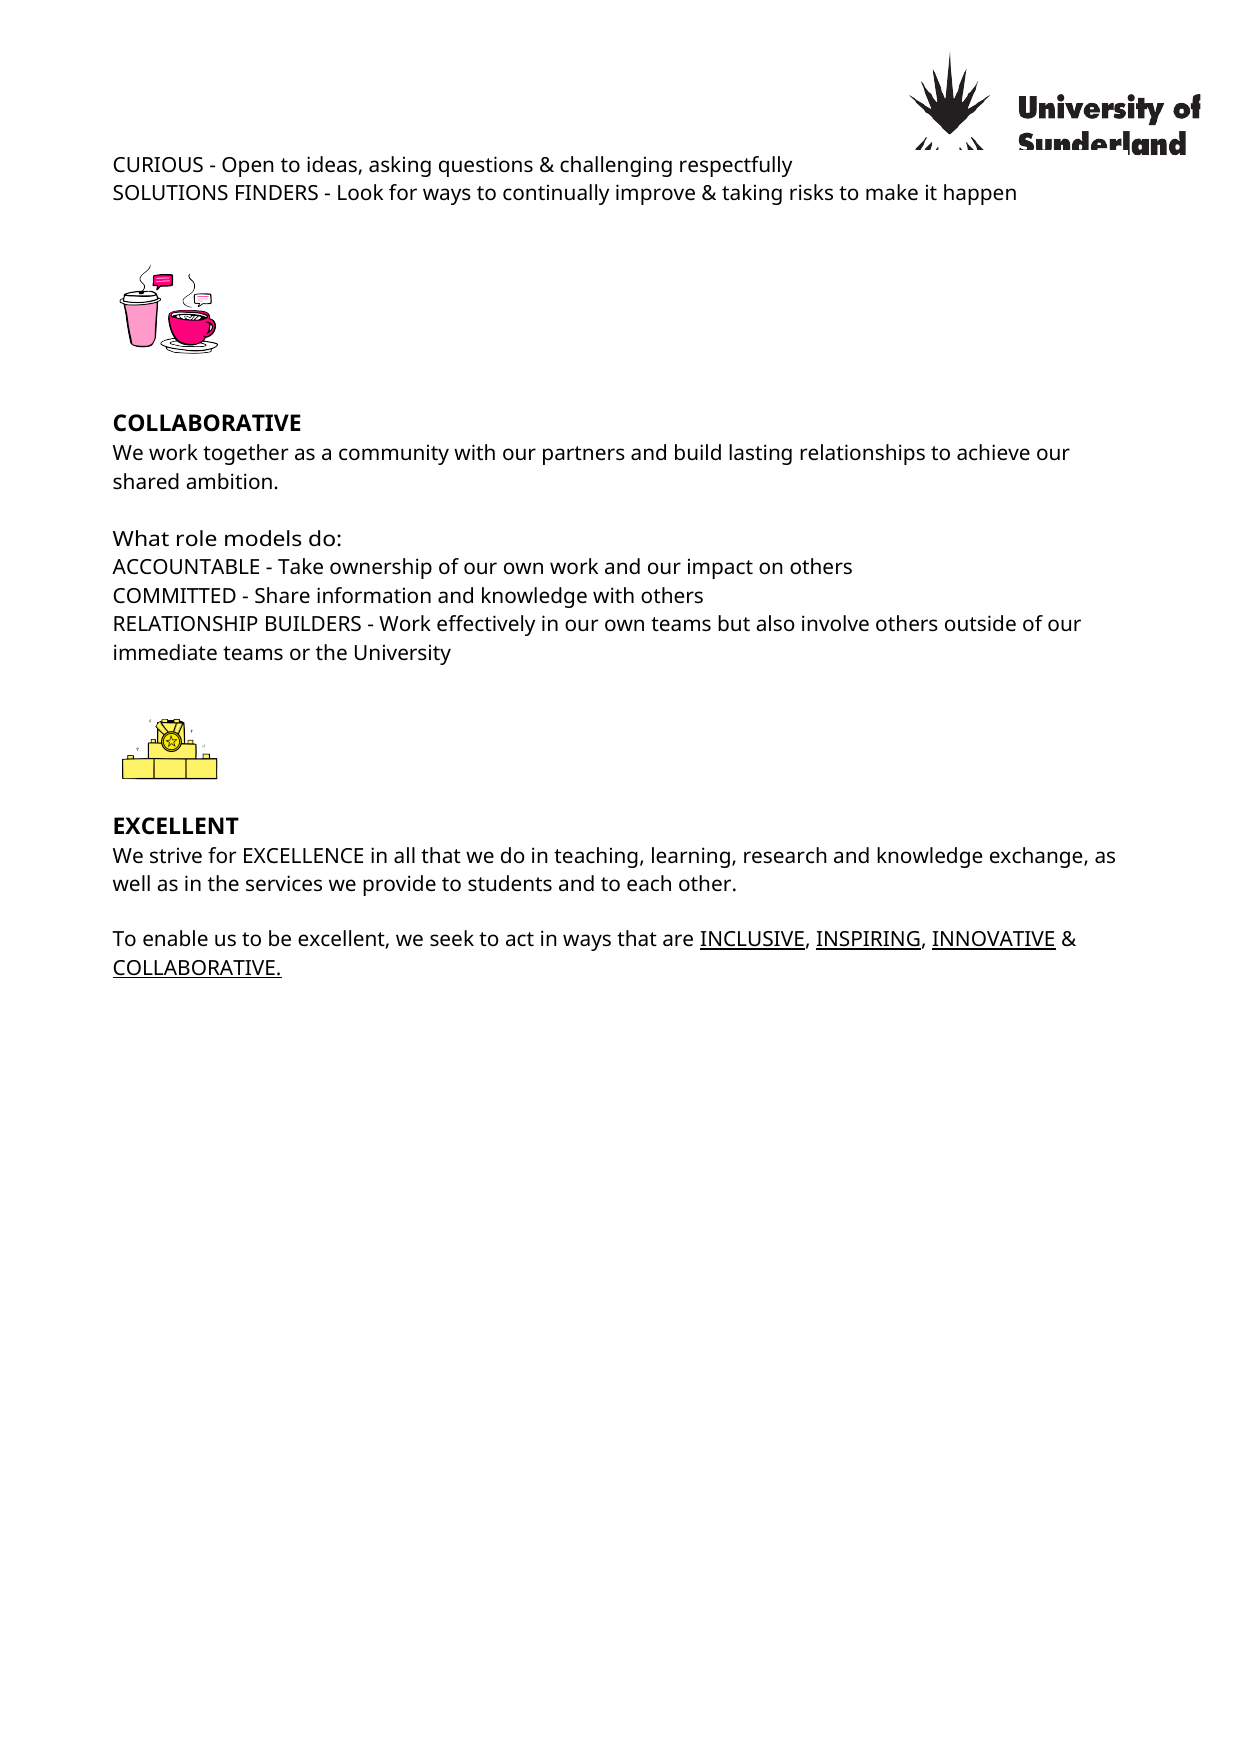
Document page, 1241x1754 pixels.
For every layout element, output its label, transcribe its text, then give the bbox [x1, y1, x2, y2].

text ACCOUNTABLE - Take ownership of our own work and our impact on others [112, 552, 1128, 581]
text RELATIONSHIP BUILDERS - Work effectively in our own teams but also involve others outside of our immediate teams or the University [112, 609, 1128, 666]
text What role models do: [112, 524, 1128, 552]
text SOLUTIONS FINDERS - Look for ways to continually improve & taking risks to make it happen [112, 178, 1128, 207]
text COLLABORATIVE [112, 407, 1128, 438]
text We strive for EXCELLENCE in all that we do in teaching, learning, research and knowledge exchange, as well as in the services we provide to students and to each other. [112, 841, 1128, 924]
picture [112, 257, 231, 376]
text We work together as a community with our partners and build lasting relationships to achieve our shared ambition. [112, 438, 1128, 495]
text To enable us to be excellent, we seek to act in ways that are INCLUSIVE, INSPIRING, INNOVATIVE & COLLABORATIVE. [112, 924, 1128, 981]
picture [112, 691, 231, 810]
picture [886, 51, 1201, 197]
text EXCELLENT [112, 810, 1128, 841]
text COMMITTED - Share information and knowledge with others [112, 581, 1128, 609]
text CURIOUS - Open to ideas, asking questions & challenging respectfully [112, 150, 1128, 178]
